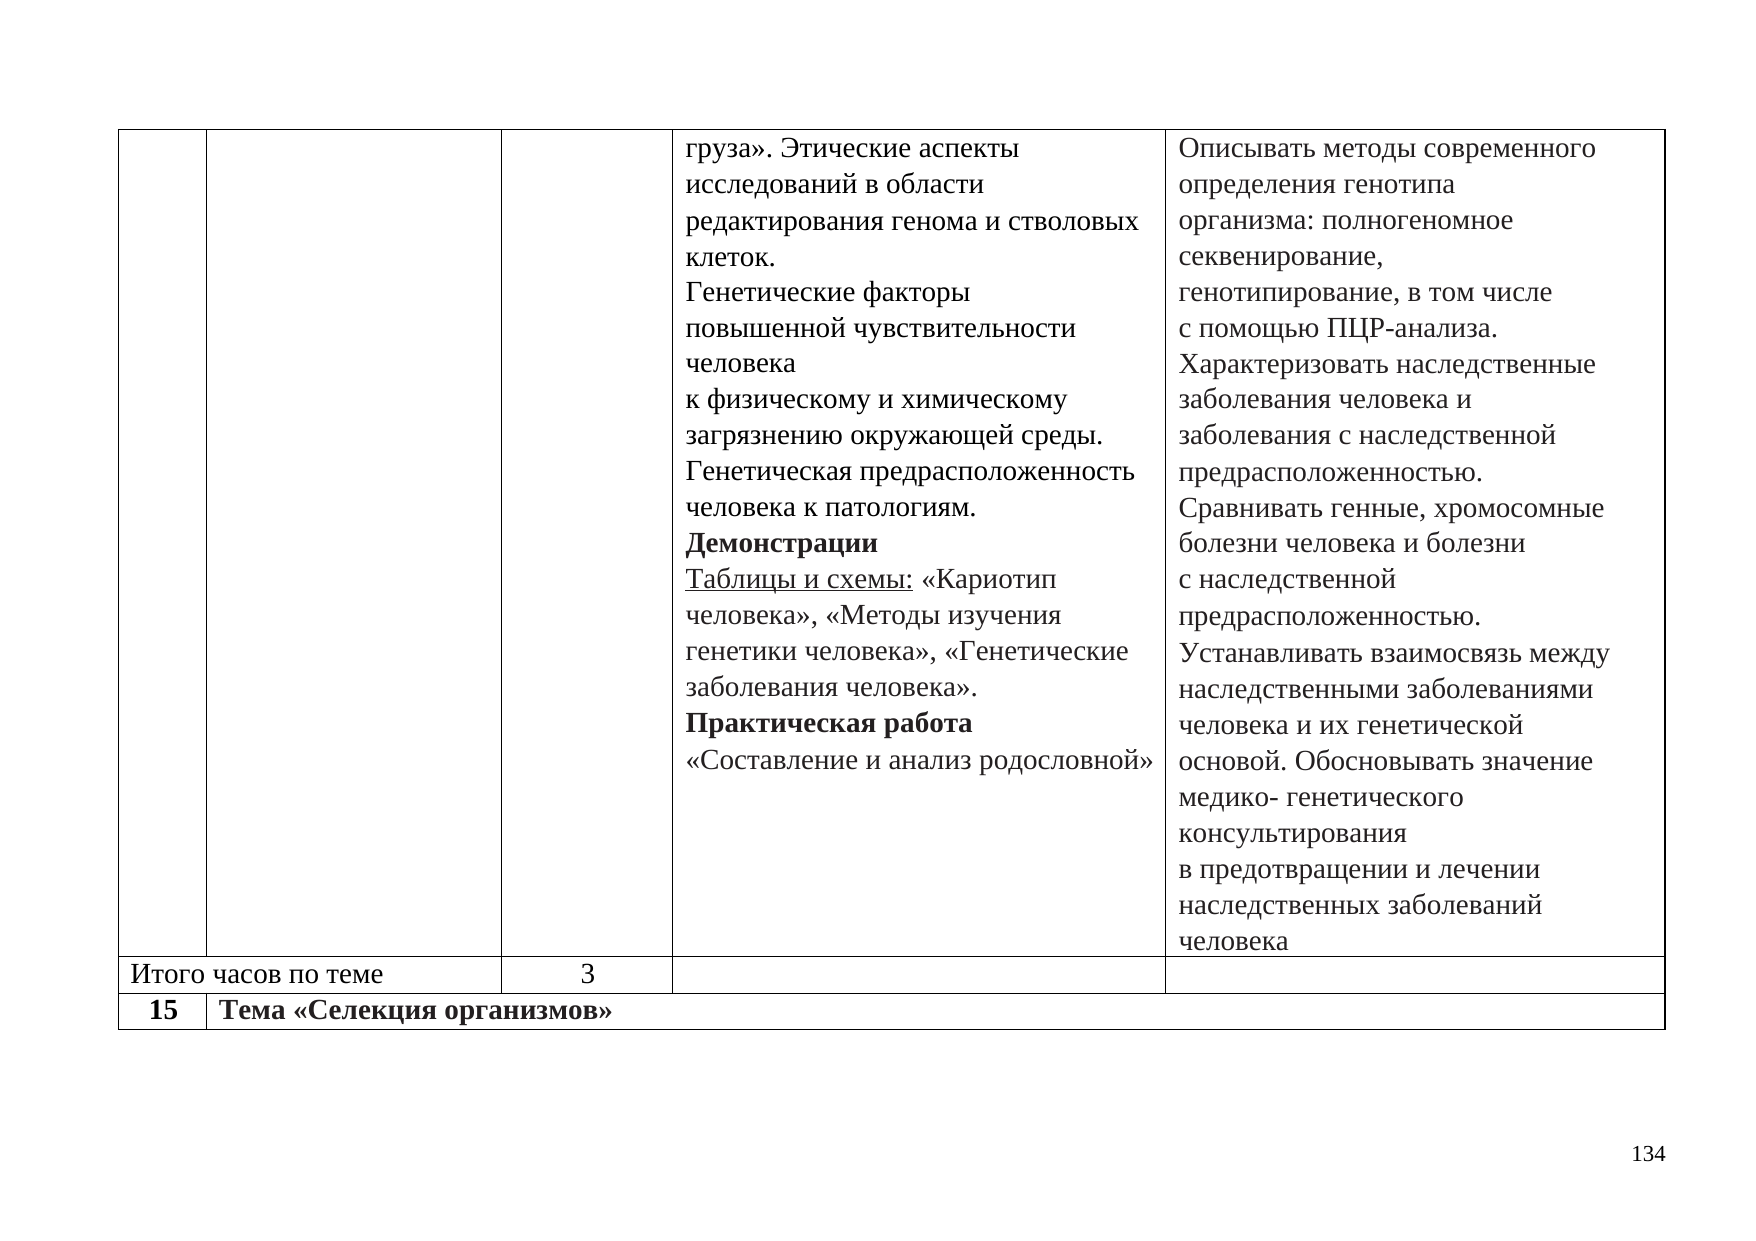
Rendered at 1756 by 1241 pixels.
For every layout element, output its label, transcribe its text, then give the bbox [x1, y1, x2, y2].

table_cell Тема «Селекция организмов» [207, 994, 1664, 1028]
table_cell 15 [119, 994, 206, 1028]
table_header груза». Этические аспекты исследований в области редактирования генома и стволовых клеток. Генетические факторы повышенной чувствительности человека к физическому и химическому загрязнению окружающей среды. Генетическая предрасположенность человека к патологиям. Демонстрации Таблицы и схемы: «Кариотип человека», «Методы изучения генетики человека», «Генетические заболевания человека». Практическая работа «Составление и анализ родословной» [673, 130, 1165, 956]
table_header [119, 130, 206, 956]
table_cell [673, 957, 1165, 993]
table_header [207, 130, 501, 956]
table_header Описывать методы современного определения генотипа организма: полногеномное секвенирование, генотипирование, в том числе с помощью ПЦР-анализа. Характеризовать наследственные заболевания человека и заболевания с наследственной предрасположенностью. Сравнивать генные, хромосомные болезни человека и болезни с наследственной предрасположенностью. Устанавливать взаимосвязь между наследственными заболеваниями человека и их генетической основой. Обосновывать значение медико- генетического консультирования в предотвращении и лечении наследственных заболеваний человека [1166, 130, 1664, 956]
table_cell 3 [502, 957, 672, 993]
table_cell [1166, 957, 1664, 993]
table_cell Итого часов по теме [119, 957, 501, 993]
table_header [502, 130, 672, 956]
